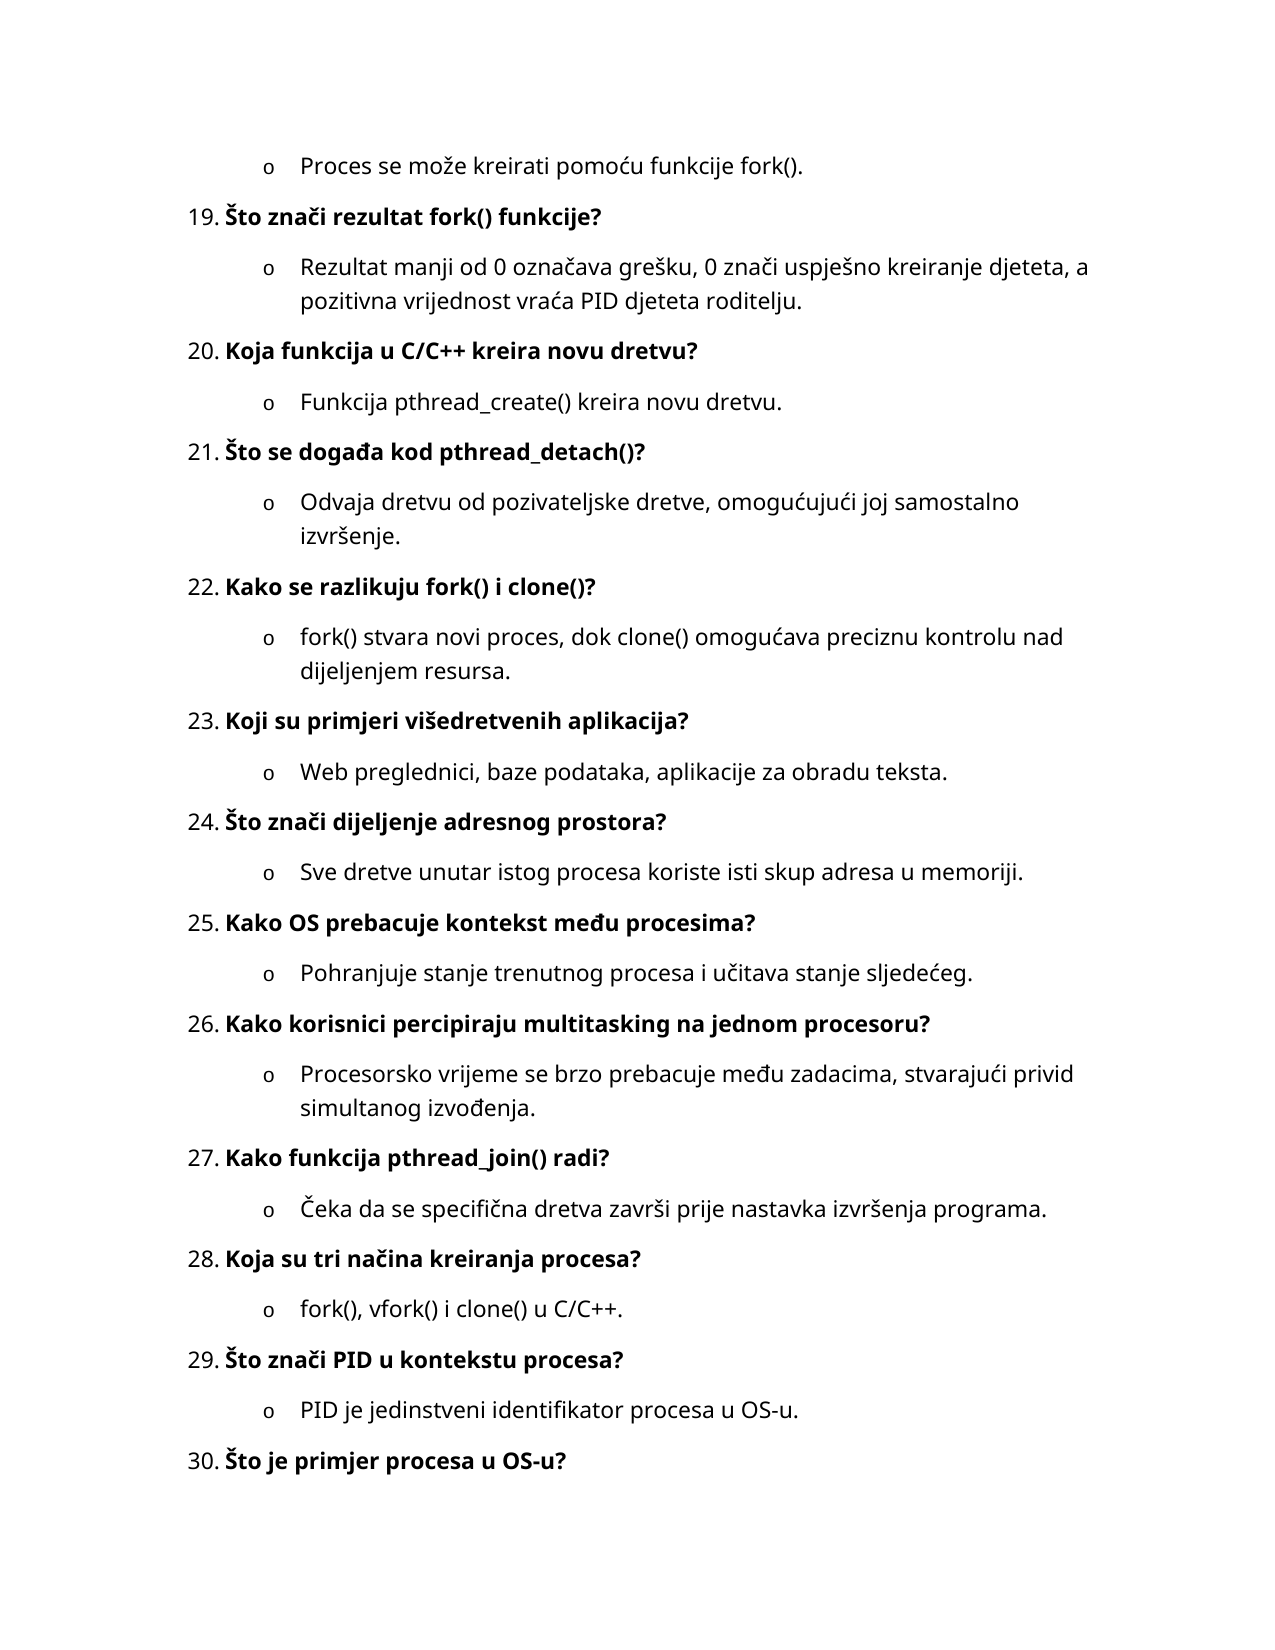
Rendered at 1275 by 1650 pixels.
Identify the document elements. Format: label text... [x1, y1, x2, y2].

list Kako se razlikuju fork() i clone()? [187, 570, 1125, 602]
list PID je jedinstveni identifikator procesa u OS-u. [262, 1394, 1125, 1425]
list Što znači PID u kontekstu procesa? [187, 1344, 1125, 1375]
list Proces se može kreirati pomoću funkcije fork(). [262, 150, 1125, 181]
list Odvaja dretvu od pozivateljske dretve, omogućujući joj samostalno izvršenje. [262, 486, 1125, 551]
list Sve dretve unutar istog procesa koriste isti skup adresa u memoriji. [262, 856, 1125, 887]
list fork() stvara novi proces, dok clone() omogućava preciznu kontrolu nad dijeljenjem resursa. [262, 621, 1125, 686]
list Koja su tri načina kreiranja procesa? [187, 1243, 1125, 1274]
list Što se događa kod pthread_detach()? [187, 436, 1125, 467]
list Što je primjer procesa u OS-u? [187, 1444, 1125, 1476]
list Kako OS prebacuje kontekst među procesima? [187, 907, 1125, 938]
list fork(), vfork() i clone() u C/C++. [262, 1293, 1125, 1324]
list Rezultat manji od 0 označava grešku, 0 znači uspješno kreiranje djeteta, a pozitivna vrijednost vraća PID djeteta roditelju. [262, 251, 1125, 316]
list Web preglednici, baze podataka, aplikacije za obradu teksta. [262, 755, 1125, 787]
list Koja funkcija u C/C++ kreira novu dretvu? [187, 335, 1125, 366]
list Kako korisnici percipiraju multitasking na jednom procesoru? [187, 1007, 1125, 1039]
list Funkcija pthread_create() kreira novu dretvu. [262, 385, 1125, 417]
list Što znači rezultat fork() funkcije? [187, 200, 1125, 232]
list Pohranjuje stanje trenutnog procesa i učitava stanje sljedećeg. [262, 957, 1125, 988]
list Procesorsko vrijeme se brzo prebacuje među zadacima, stvarajući privid simultanog izvođenja. [262, 1058, 1125, 1123]
list Čeka da se specifična dretva završi prije nastavka izvršenja programa. [262, 1192, 1125, 1224]
list Što znači dijeljenje adresnog prostora? [187, 806, 1125, 837]
list Koji su primjeri višedretvenih aplikacija? [187, 705, 1125, 736]
list Kako funkcija pthread_join() radi? [187, 1142, 1125, 1173]
